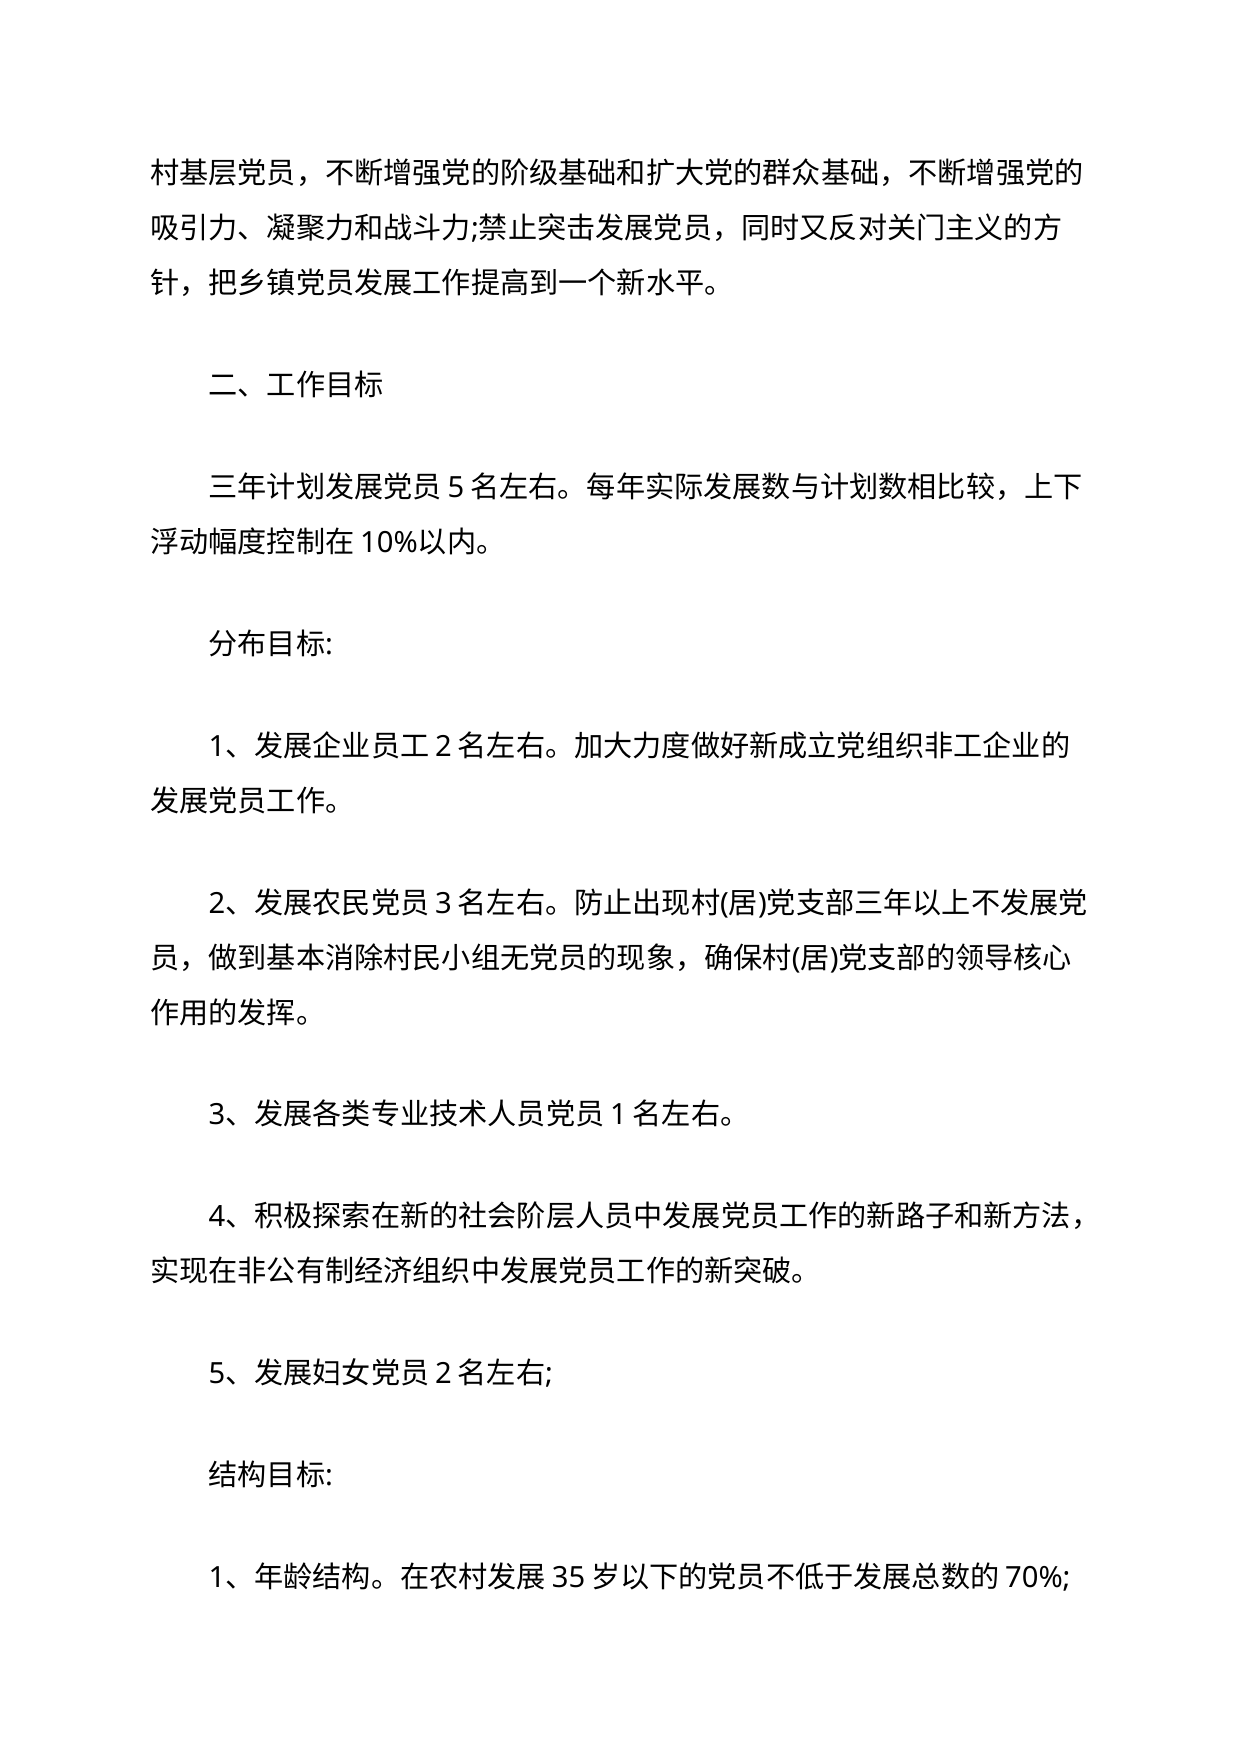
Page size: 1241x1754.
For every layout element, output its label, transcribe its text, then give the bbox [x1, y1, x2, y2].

text 2、发展农民党员3名左右。防止出现村(居)党支部三年以上不发展党员，做到基本消除村民小组无党员的现象，确保村(居)党支部的领导核心作用的发挥。 [150, 879, 1090, 1031]
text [150, 1554, 1090, 1596]
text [150, 150, 1090, 302]
text 分布目标: [150, 620, 1090, 663]
text 二、工作目标 [150, 362, 1090, 404]
text 5、发展妇女党员2名左右; [150, 1350, 1090, 1392]
text 三年计划发展党员5名左右。每年实际发展数与计划数相比较，上下浮动幅度控制在10%以内。 [150, 463, 1090, 561]
text 4、积极探索在新的社会阶层人员中发展党员工作的新路子和新方法，实现在非公有制经济组织中发展党员工作的新突破。 [150, 1193, 1090, 1290]
text 3、发展各类专业技术人员党员1名左右。 [150, 1091, 1090, 1133]
text 1、发展企业员工2名左右。加大力度做好新成立党组织非工企业的发展党员工作。 [150, 722, 1090, 820]
text 结构目标: [150, 1452, 1090, 1494]
